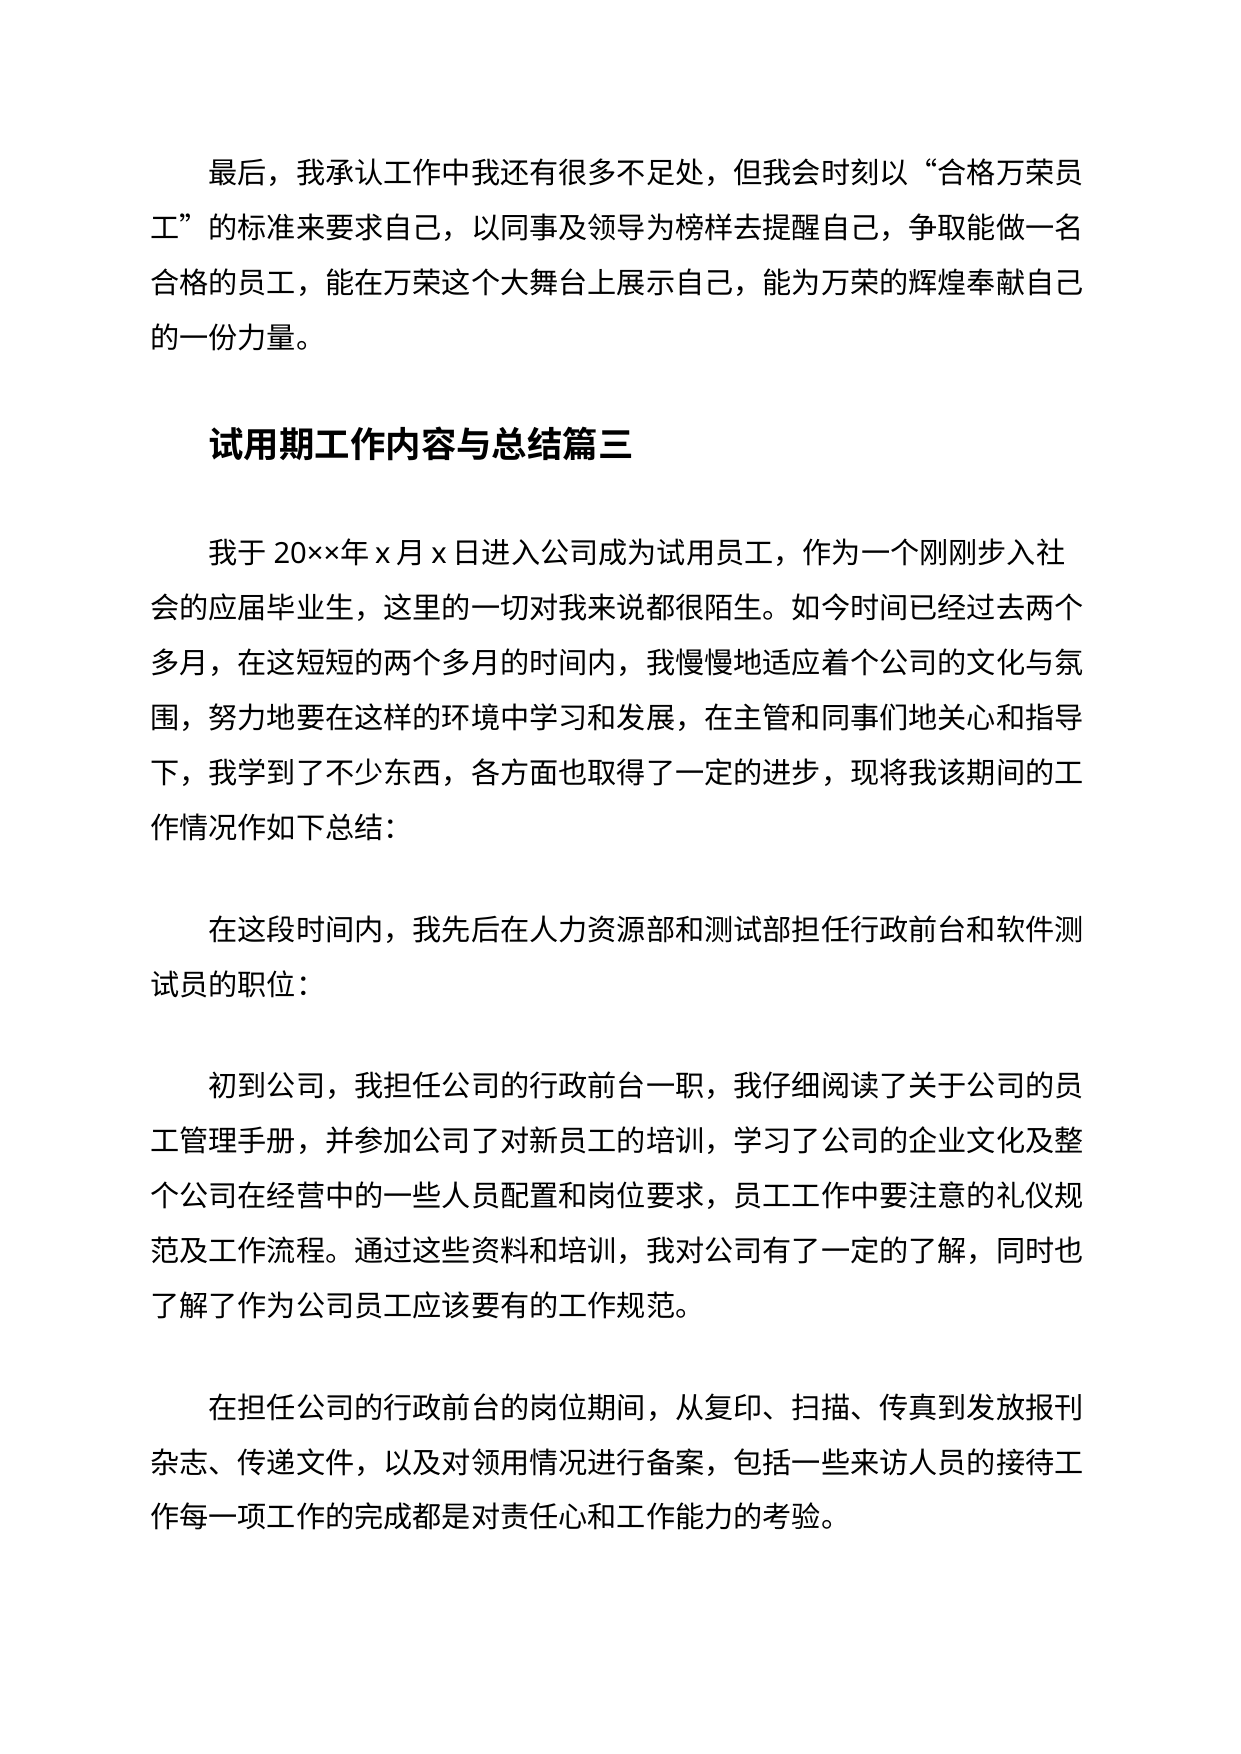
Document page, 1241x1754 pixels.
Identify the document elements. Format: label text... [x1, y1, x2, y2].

text 初到公司，我担任公司的行政前台一职，我仔细阅读了关于公司的员工管理手册，并参加公司了对新员工的培训，学习了公司的企业文化及整个公司在经营中的一些人员配置和岗位要求，员工工作中要注意的礼仪规范及工作流程。通过这些资料和培训，我对公司有了一定的了解，同时也了解了作为公司员工应该要有的工作规范。 [150, 1063, 1090, 1325]
text 我于 20××年x月x日进入公司成为试用员工，作为一个刚刚步入社会的应届毕业生，这里的一切对我来说都很陌生。如今时间已经过去两个多月，在这短短的两个多月的时间内，我慢慢地适应着个公司的文化与氛围，努力地要在这样的环境中学习和发展，在主管和同事们地关心和指导下，我学到了不少东西，各方面也取得了一定的进步，现将我该期间的工作情况作如下总结： [150, 530, 1090, 847]
text 在这段时间内，我先后在人力资源部和测试部担任行政前台和软件测试员的职位： [150, 906, 1090, 1003]
text 在担任公司的行政前台的岗位期间，从复印、扫描、传真到发放报刊杂志、传递文件，以及对领用情况进行备案，包括一些来访人员的接待工作每一项工作的完成都是对责任心和工作能力的考验。 [150, 1384, 1090, 1536]
text 试用期工作内容与总结篇三 [150, 416, 1090, 468]
text 最后，我承认工作中我还有很多不足处，但我会时刻以“合格万荣员工”的标准来要求自己，以同事及领导为榜样去提醒自己，争取能做一名合格的员工，能在万荣这个大舞台上展示自己，能为万荣的辉煌奉献自己的一份力量。 [150, 150, 1090, 357]
